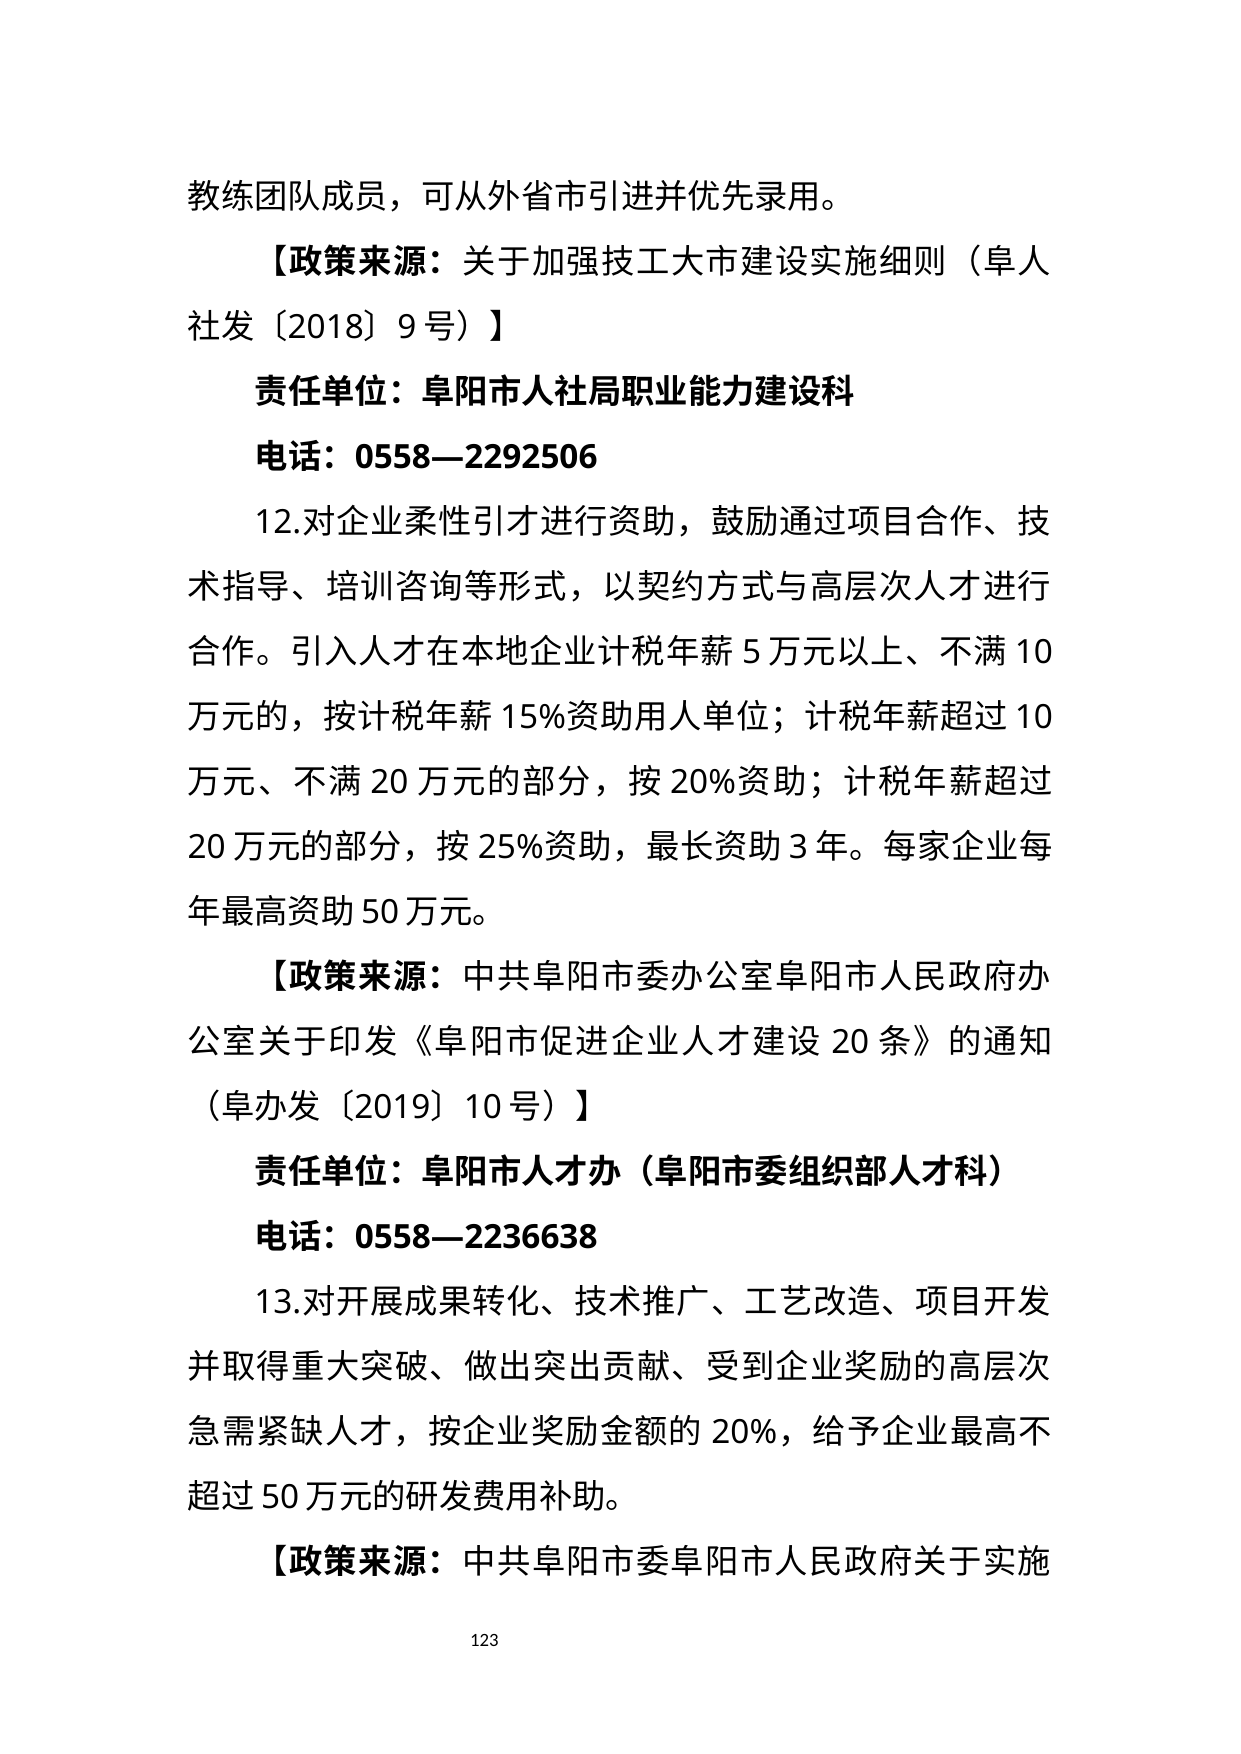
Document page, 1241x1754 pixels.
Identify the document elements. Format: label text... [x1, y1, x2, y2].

list 【政策来源：中共阜阳市委办公室阜阳市人民政府办公室关于印发《阜阳市促进企业人才建设20条》的通知（阜办发〔2019〕10号）】 [187, 942, 1053, 1137]
list 12.对企业柔性引才进行资助，鼓励通过项目合作、技术指导、培训咨询等形式，以契约方式与高层次人才进行合作。引入人才在本地企业计税年薪5万元以上、不满10万元的，按计税年薪15%资助用人单位；计税年薪超过10万元、不满20万元的部分，按20%资助；计税年薪超过20万元的部分，按25%资助，最长资助3年。每家企业每年最高资助50万元。 [187, 487, 1053, 942]
list 【政策来源：关于加强技工大市建设实施细则（阜人社发〔2018〕9号）】 [187, 227, 1053, 357]
text 责任单位：阜阳市人社局职业能力建设科 [187, 357, 1053, 422]
text 责任单位：阜阳市人才办（阜阳市委组织部人才科） [187, 1137, 1053, 1202]
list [187, 1527, 1053, 1592]
text 电话：0558—2236638 [187, 1202, 1053, 1267]
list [187, 162, 1053, 227]
text 13.对开展成果转化、技术推广、工艺改造、项目开发并取得重大突破、做出突出贡献、受到企业奖励的高层次急需紧缺人才，按企业奖励金额的20%，给予企业最高不超过50万元的研发费用补助。 [187, 1267, 1053, 1527]
text 电话：0558—2292506 [187, 422, 1053, 487]
